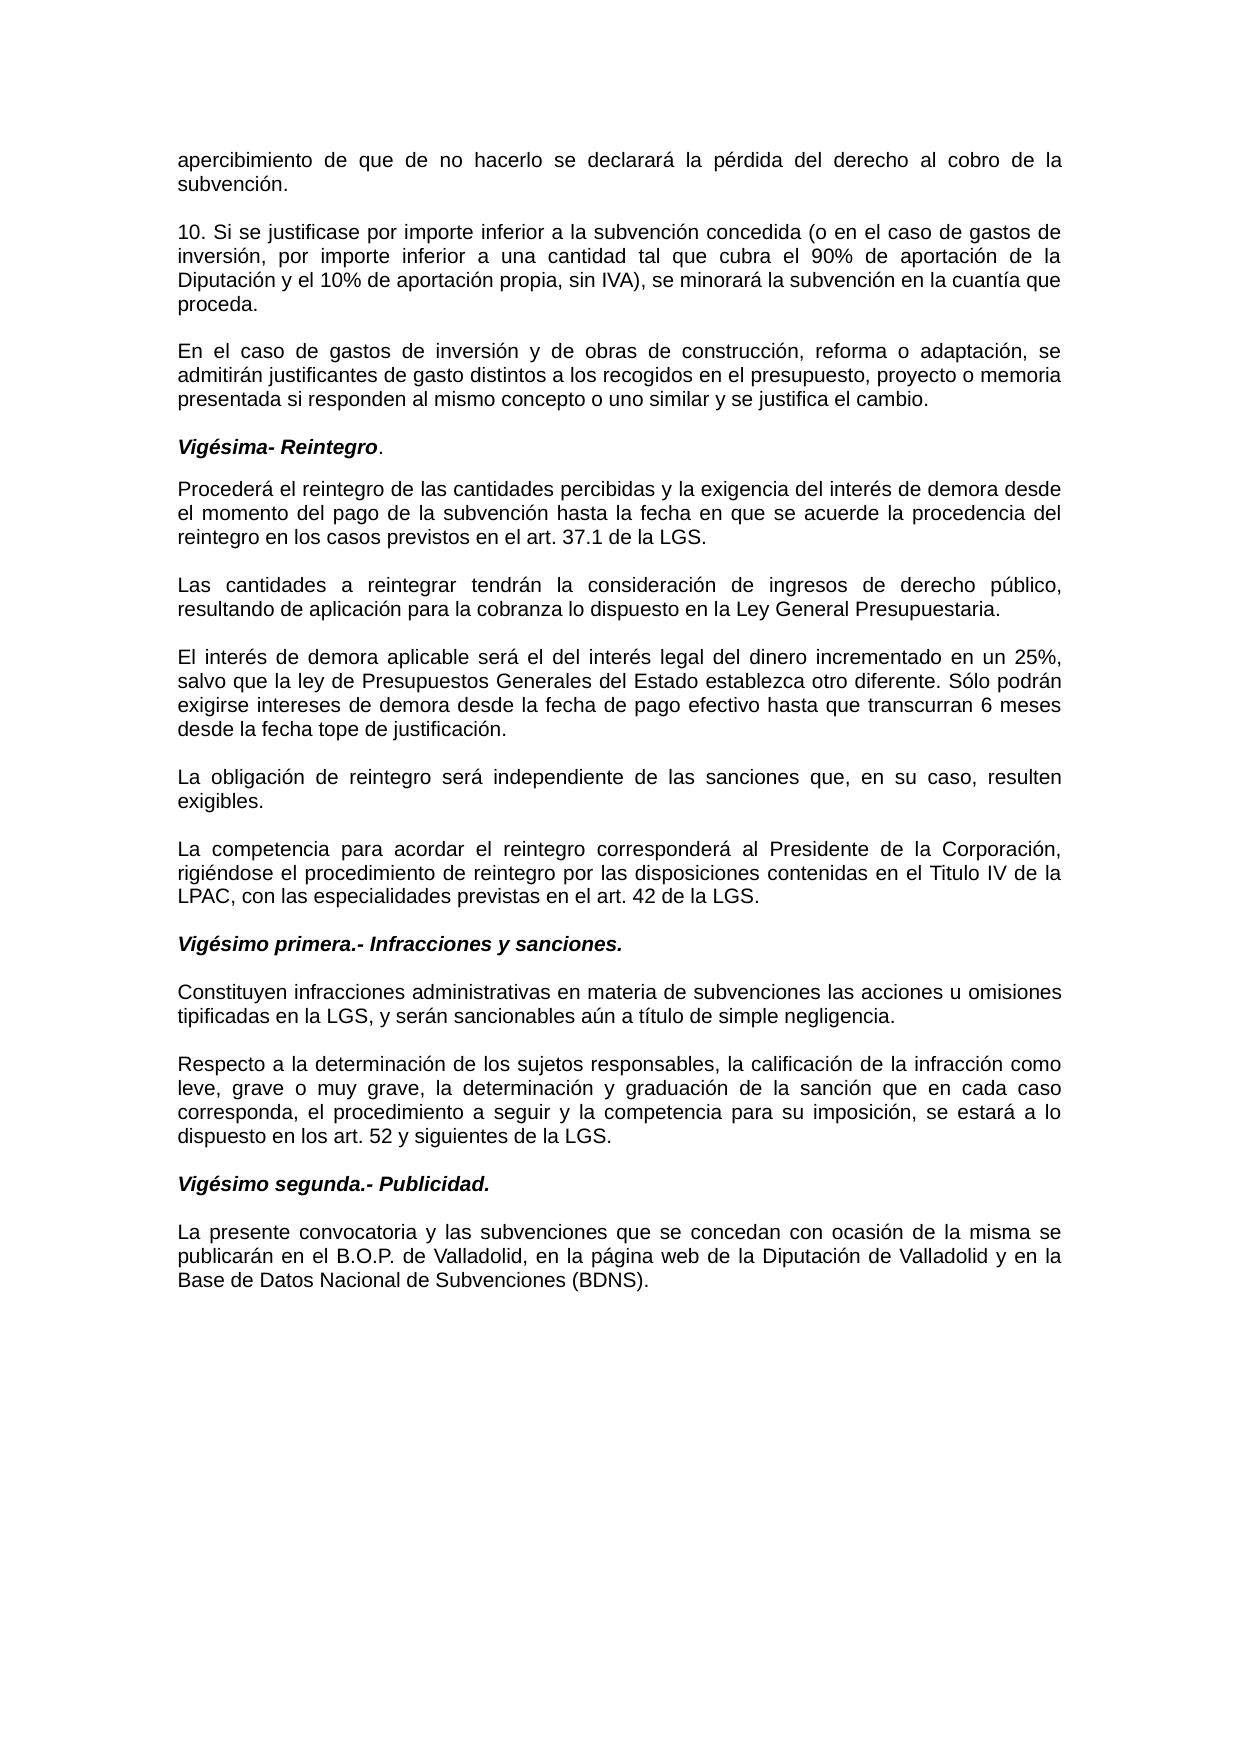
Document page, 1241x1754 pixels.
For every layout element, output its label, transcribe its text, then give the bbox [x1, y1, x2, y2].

text Vigésima- Reintegro. [177, 435, 1063, 459]
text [177, 148, 1063, 196]
text 10. Si se justificase por importe inferior a la subvención concedida (o en el caso de gastos de inversión, por importe inferior a una cantidad tal que cubra el 90% de aportación de la Diputación y el 10% de aportación propia, sin IVA), se minorará la subvención en la cuantía que proceda. [177, 219, 1063, 315]
text El interés de demora aplicable será el del interés legal del dinero incrementado en un 25%, salvo que la ley de Presupuestos Generales del Estado establezca otro diferente. Sólo podrán exigirse intereses de demora desde la fecha de pago efectivo hasta que transcurran 6 meses desde la fecha tope de justificación. [177, 645, 1063, 741]
text La obligación de reintegro será independiente de las sanciones que, en su caso, resulten exigibles. [177, 764, 1063, 812]
text La competencia para acordar el reintegro corresponderá al Presidente de la Corporación, rigiéndose el procedimiento de reintegro por las disposiciones contenidas en el Titulo IV de la LPAC, con las especialidades previstas en el art. 42 de la LGS. [177, 836, 1063, 908]
text Respecto a la determinación de los sujetos responsables, la calificación de la infracción como leve, grave o muy grave, la determinación y graduación de la sanción que en cada caso corresponda, el procedimiento a seguir y la competencia para su imposición, se estará a lo dispuesto en los art. 52 y siguientes de la LGS. [177, 1052, 1063, 1148]
text La presente convocatoria y las subvenciones que se concedan con ocasión de la misma se publicarán en el B.O.P. de Valladolid, en la página web de la Diputación de Valladolid y en la Base de Datos Nacional de Subvenciones (BDNS). [177, 1220, 1063, 1292]
text Las cantidades a reintegrar tendrán la consideración de ingresos de derecho público, resultando de aplicación para la cobranza lo dispuesto en la Ley General Presupuestaria. [177, 573, 1063, 621]
text Vigésimo segunda.- Publicidad. [177, 1172, 1063, 1196]
text Vigésimo primera.- Infracciones y sanciones. [177, 932, 1063, 956]
text Procederá el reintegro de las cantidades percibidas y la exigencia del interés de demora desde el momento del pago de la subvención hasta la fecha en que se acuerde la procedencia del reintegro en los casos previstos en el art. 37.1 de la LGS. [177, 477, 1063, 549]
text Constituyen infracciones administrativas en materia de subvenciones las acciones u omisiones tipificadas en la LGS, y serán sancionables aún a título de simple negligencia. [177, 980, 1063, 1028]
text En el caso de gastos de inversión y de obras de construcción, reforma o adaptación, se admitirán justificantes de gasto distintos a los recogidos en el presupuesto, proyecto o memoria presentada si responden al mismo concepto o uno similar y se justifica el cambio. [177, 339, 1063, 411]
